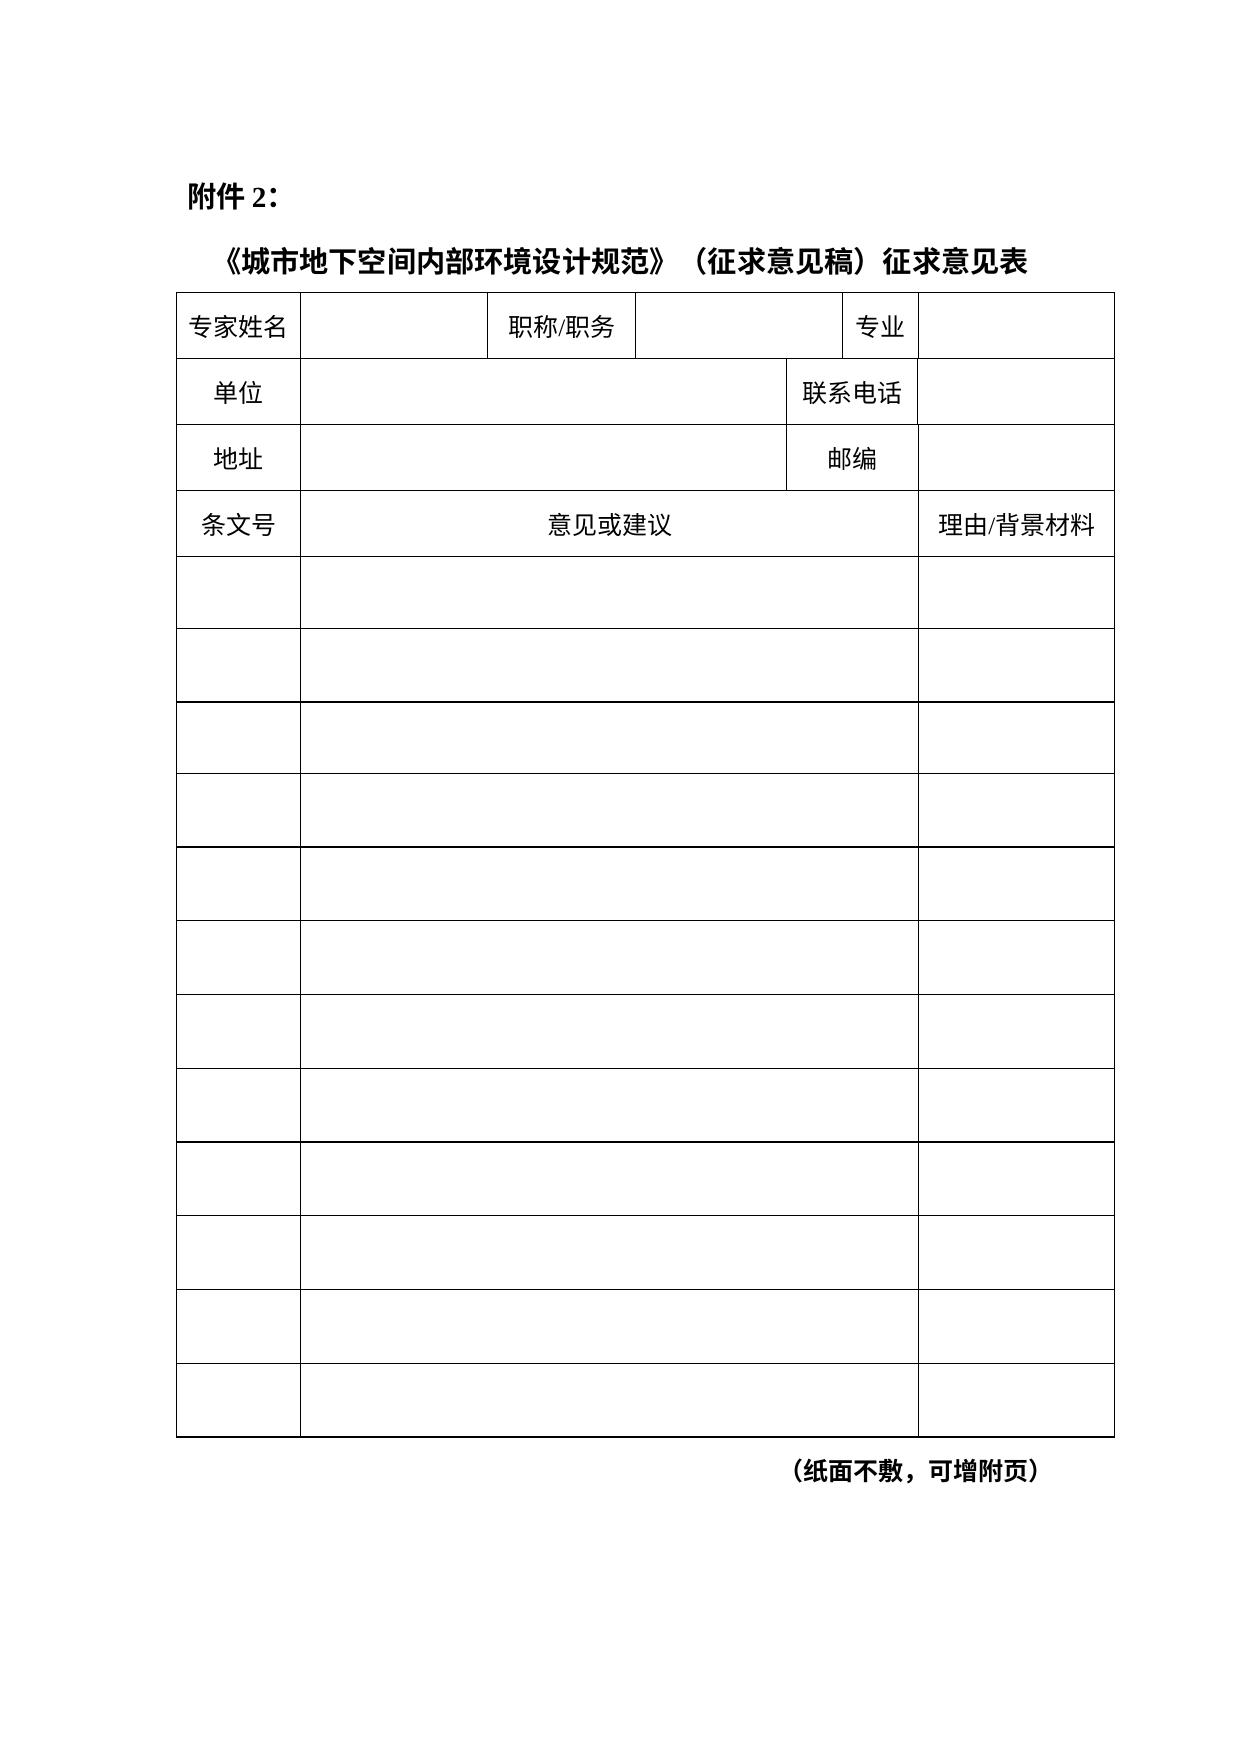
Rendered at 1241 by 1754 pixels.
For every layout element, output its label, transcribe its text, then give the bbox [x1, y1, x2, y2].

table_cell [919, 1290, 1114, 1363]
table_cell 单位 [177, 359, 300, 424]
table_cell [177, 1069, 300, 1141]
table_cell [177, 921, 300, 994]
table_cell [177, 1290, 300, 1363]
table_header 专业 [843, 293, 918, 358]
table_cell [918, 359, 1114, 424]
table_cell [177, 703, 300, 773]
table_cell [919, 1143, 1114, 1215]
table_header 专家姓名 [177, 293, 300, 358]
table_cell [919, 995, 1114, 1068]
table_cell [177, 557, 300, 628]
table_cell [919, 557, 1114, 628]
table_cell [919, 629, 1114, 701]
table_cell [919, 848, 1114, 920]
table_cell 联系电话 [787, 359, 917, 424]
table_cell [919, 1069, 1114, 1141]
text 《城市地下空间内部环境设计规范》（征求意见稿）征求意见表 [187, 227, 1053, 292]
text 附件2： [187, 162, 1053, 227]
table_cell [301, 359, 786, 424]
table_cell [177, 1216, 300, 1289]
table_cell [301, 1216, 918, 1289]
table_cell [301, 1290, 918, 1363]
table_cell [301, 425, 786, 490]
table_cell [919, 1216, 1114, 1289]
table_cell [301, 629, 918, 701]
table_cell 地址 [177, 425, 300, 490]
table_header 职称/职务 [488, 293, 635, 358]
table_cell [919, 921, 1114, 994]
table_cell [177, 1364, 300, 1436]
table_header [301, 293, 487, 358]
table_cell [919, 774, 1114, 846]
table_cell [301, 774, 918, 846]
table_cell [301, 703, 918, 773]
text （纸面不敷，可增附页） [187, 1438, 1053, 1502]
table_cell [301, 557, 918, 628]
table_cell [301, 848, 918, 920]
table_cell [919, 1364, 1114, 1436]
table_cell [919, 703, 1114, 773]
table_cell [301, 1069, 918, 1141]
table_header [636, 293, 842, 358]
table_cell 理由/背景材料 [919, 491, 1114, 556]
table_cell [177, 848, 300, 920]
table_cell [177, 774, 300, 846]
table_cell [919, 425, 1114, 490]
table_cell [301, 1364, 918, 1436]
table_cell 邮编 [787, 425, 918, 490]
table_cell [177, 995, 300, 1068]
table_cell 意见或建议 [301, 491, 918, 556]
table_cell [177, 1143, 300, 1215]
table_cell [177, 629, 300, 701]
table_cell [301, 995, 918, 1068]
table_cell [301, 1143, 918, 1215]
table_cell 条文号 [177, 491, 300, 556]
table_header [919, 293, 1114, 358]
table_cell [301, 921, 918, 994]
